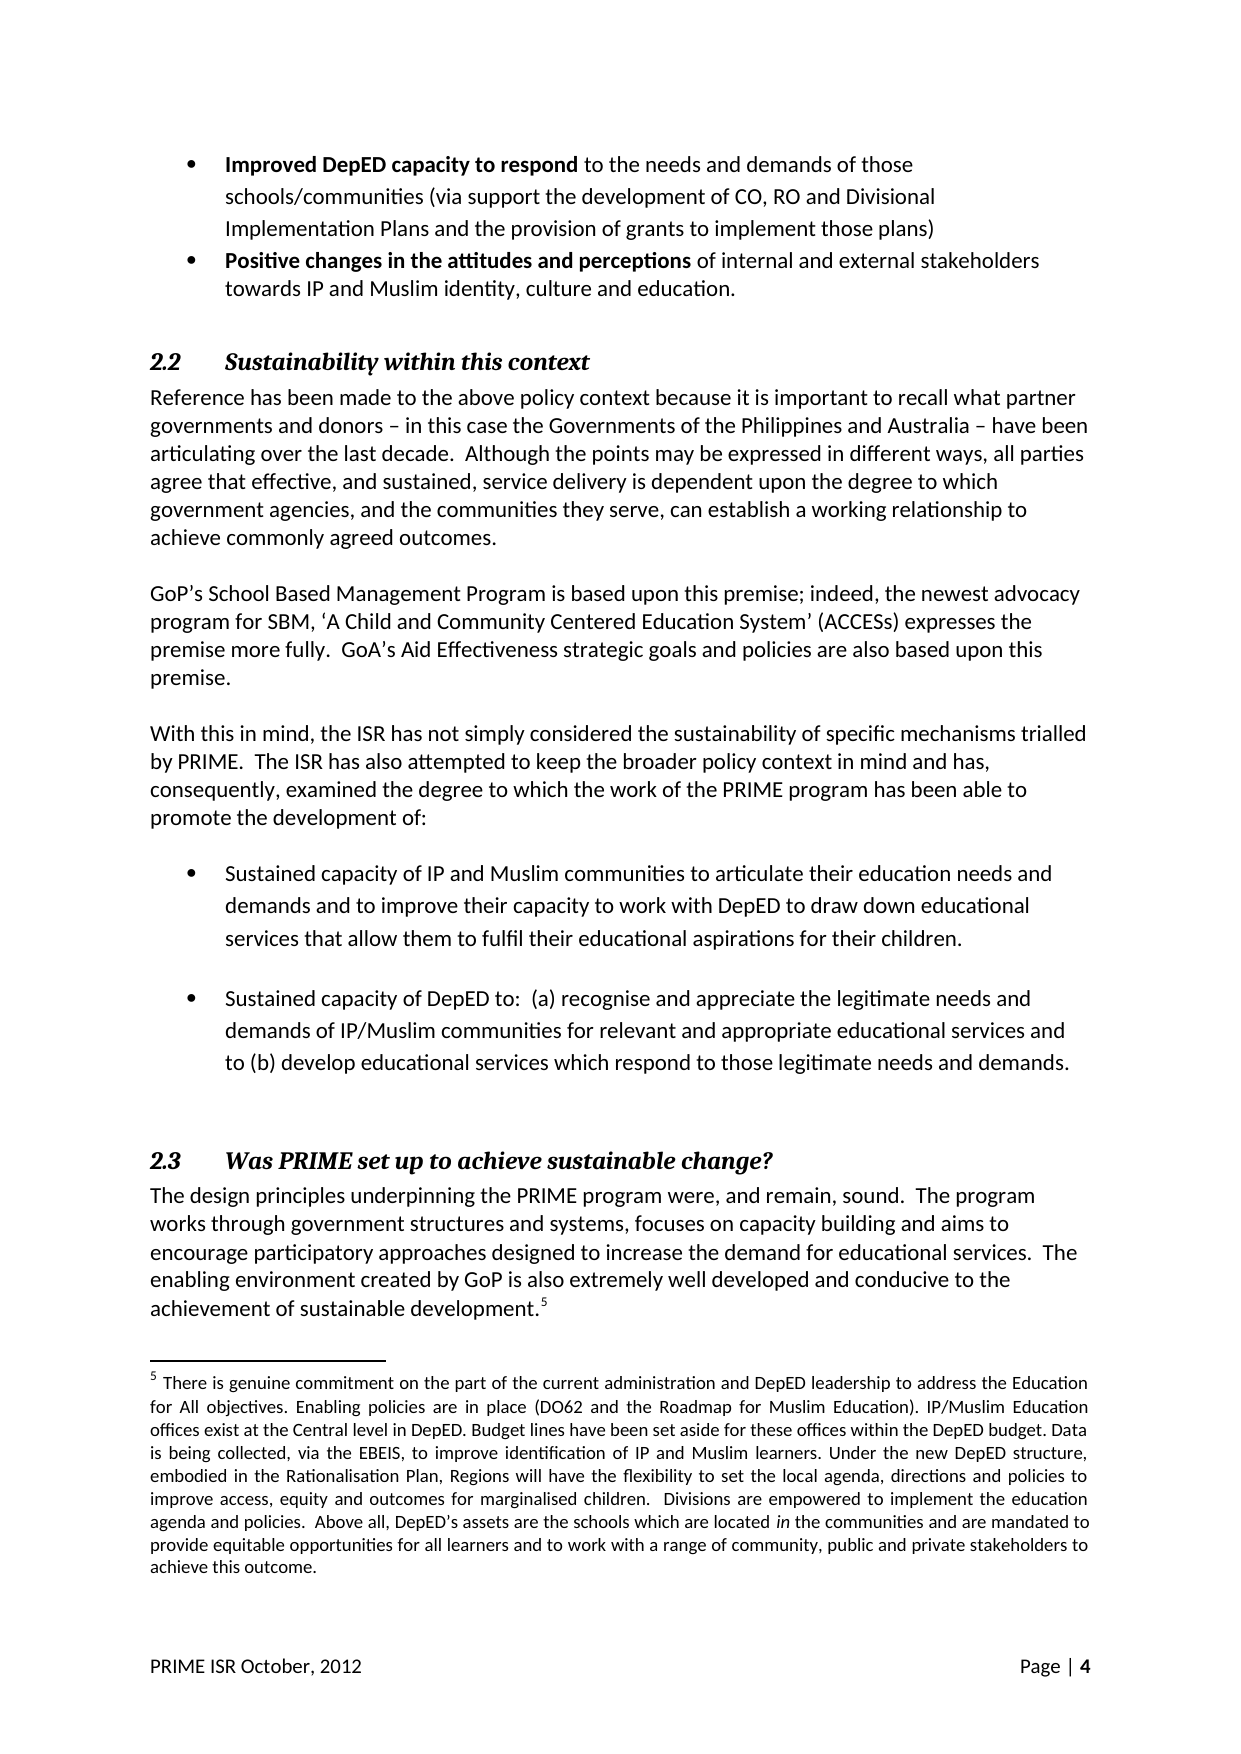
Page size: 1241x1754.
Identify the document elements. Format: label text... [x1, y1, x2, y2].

subtitle 2.3 Was PRIME set up to achieve sustainable change? [150, 1147, 1090, 1175]
text GoP’s School Based Management Program is based upon this premise; indeed, the newest advocacy program for SBM, ‘A Child and Community Centered Education System’ (ACCESs) expresses the premise more fully. GoA’s Aid Effectiveness strategic goals and policies are also based upon this premise. [150, 579, 1090, 691]
text With this in mind, the ISR has not simply considered the sustainability of specific mechanisms trialled by PRIME. The ISR has also attempted to keep the broader policy context in mind and has, consequently, examined the degree to which the work of the PRIME program has been able to promote the development of: [150, 719, 1090, 831]
text The design principles underpinning the PRIME program were, and remain, sound. The program works through government structures and systems, focuses on capacity building and aims to encourage participatory approaches designed to increase the demand for educational services. The enabling environment created by GoP is also extremely well developed and conducive to the achievement of sustainable development. [150, 1182, 1090, 1322]
list Positive changes in the attitudes and perceptions of internal and external stakeholders towards IP and Muslim identity, culture and education. [187, 247, 1090, 303]
list Sustained capacity of DepED to: (a) recognise and appreciate the legitimate needs and demands of IP/Muslim communities for relevant and appropriate educational services and to (b) develop educational services which respond to those legitimate needs and demands. [187, 984, 1090, 1076]
subtitle 2.2 Sustainability within this context [150, 348, 1090, 377]
list Sustained capacity of IP and Muslim communities to articulate their education needs and demands and to improve their capacity to work with DepED to draw down educational services that allow them to fulfil their educational aspirations for their children. [187, 859, 1090, 952]
text Reference has been made to the above policy context because it is important to recall what partner governments and donors – in this case the Governments of the Philippines and Australia – have been articulating over the last decade. Although the points may be expressed in different ways, all parties agree that effective, and sustained, service delivery is dependent upon the degree to which government agencies, and the communities they serve, can establish a working relationship to achieve commonly agreed outcomes. [150, 383, 1090, 551]
list Improved DepED capacity to respond to the needs and demands of those schools/communities (via support the development of CO, RO and Divisional Implementation Plans and the provision of grants to implement those plans) [187, 150, 1090, 242]
